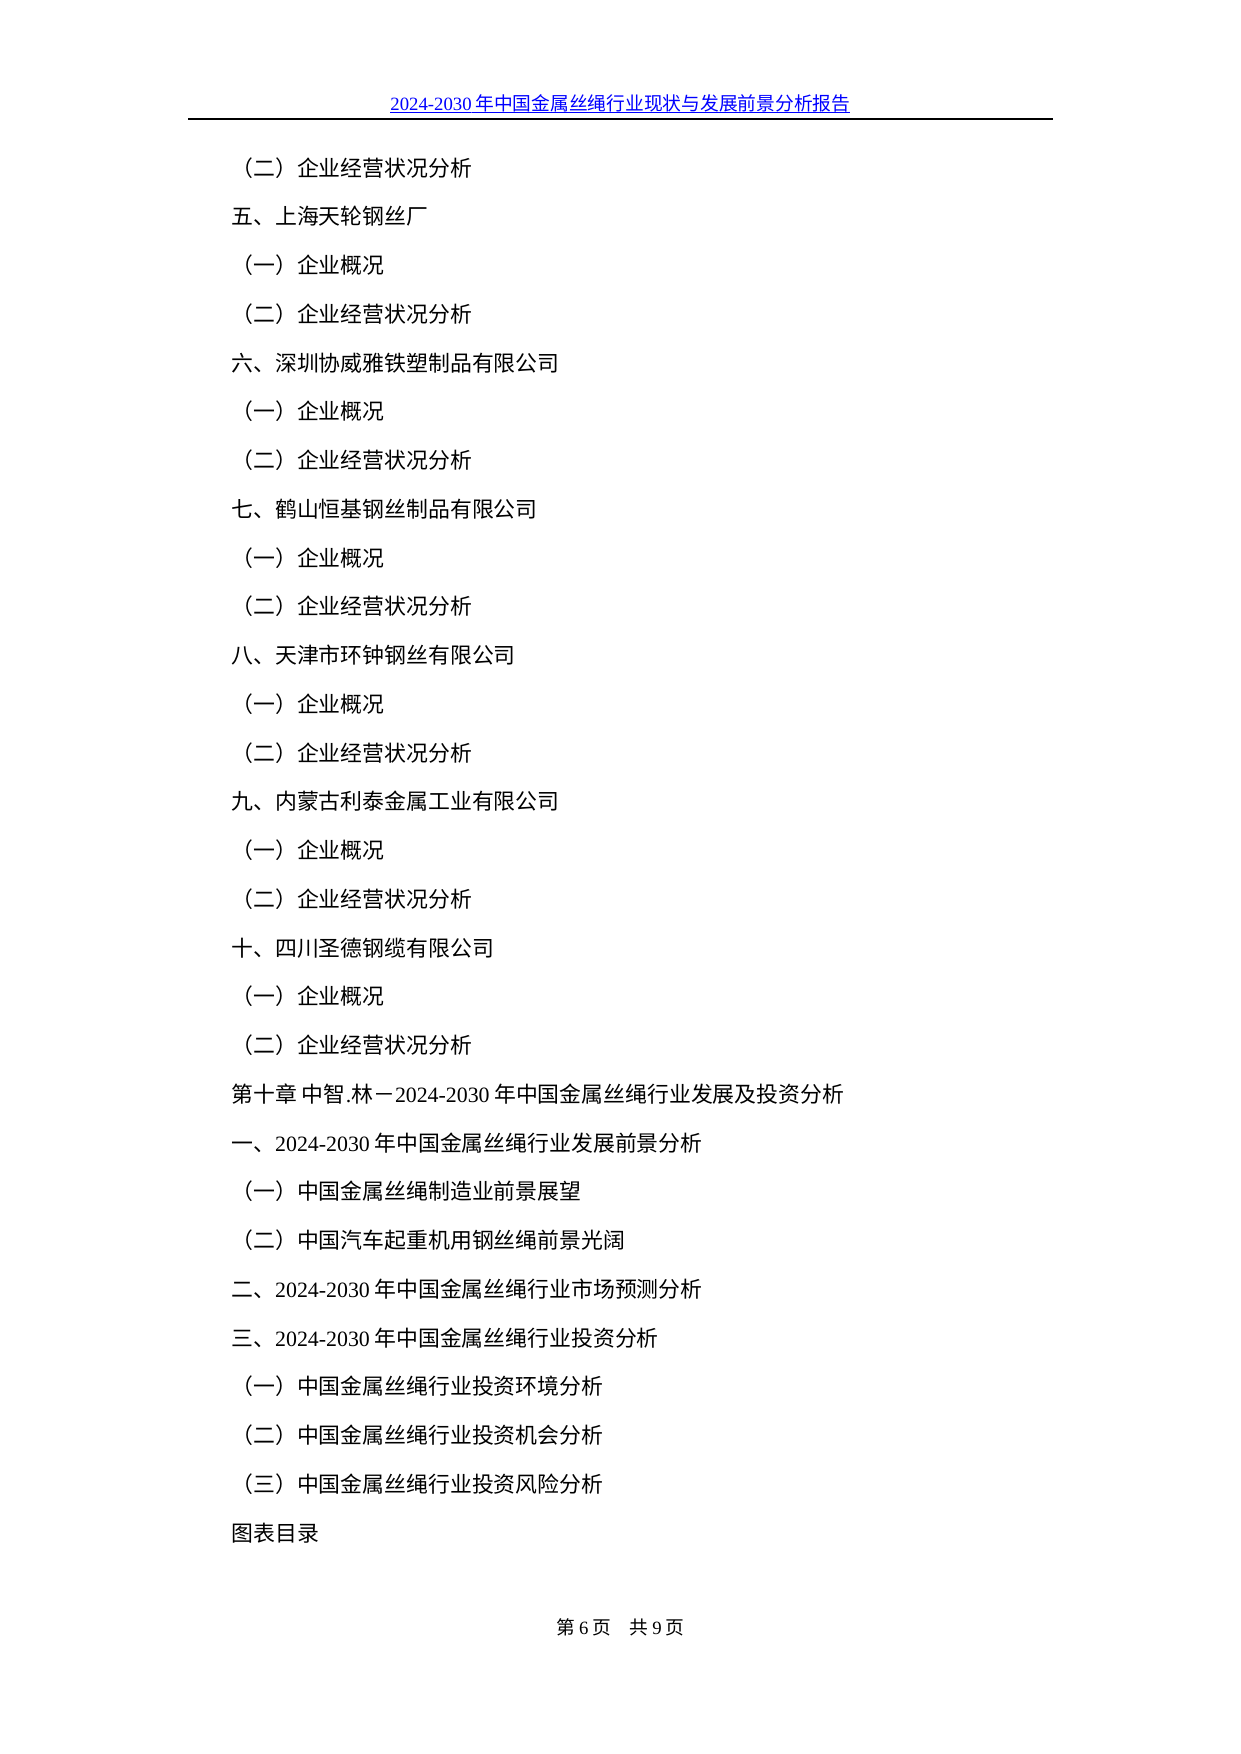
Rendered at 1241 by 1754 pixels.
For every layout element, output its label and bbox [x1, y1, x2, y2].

text [187, 150, 1053, 1548]
